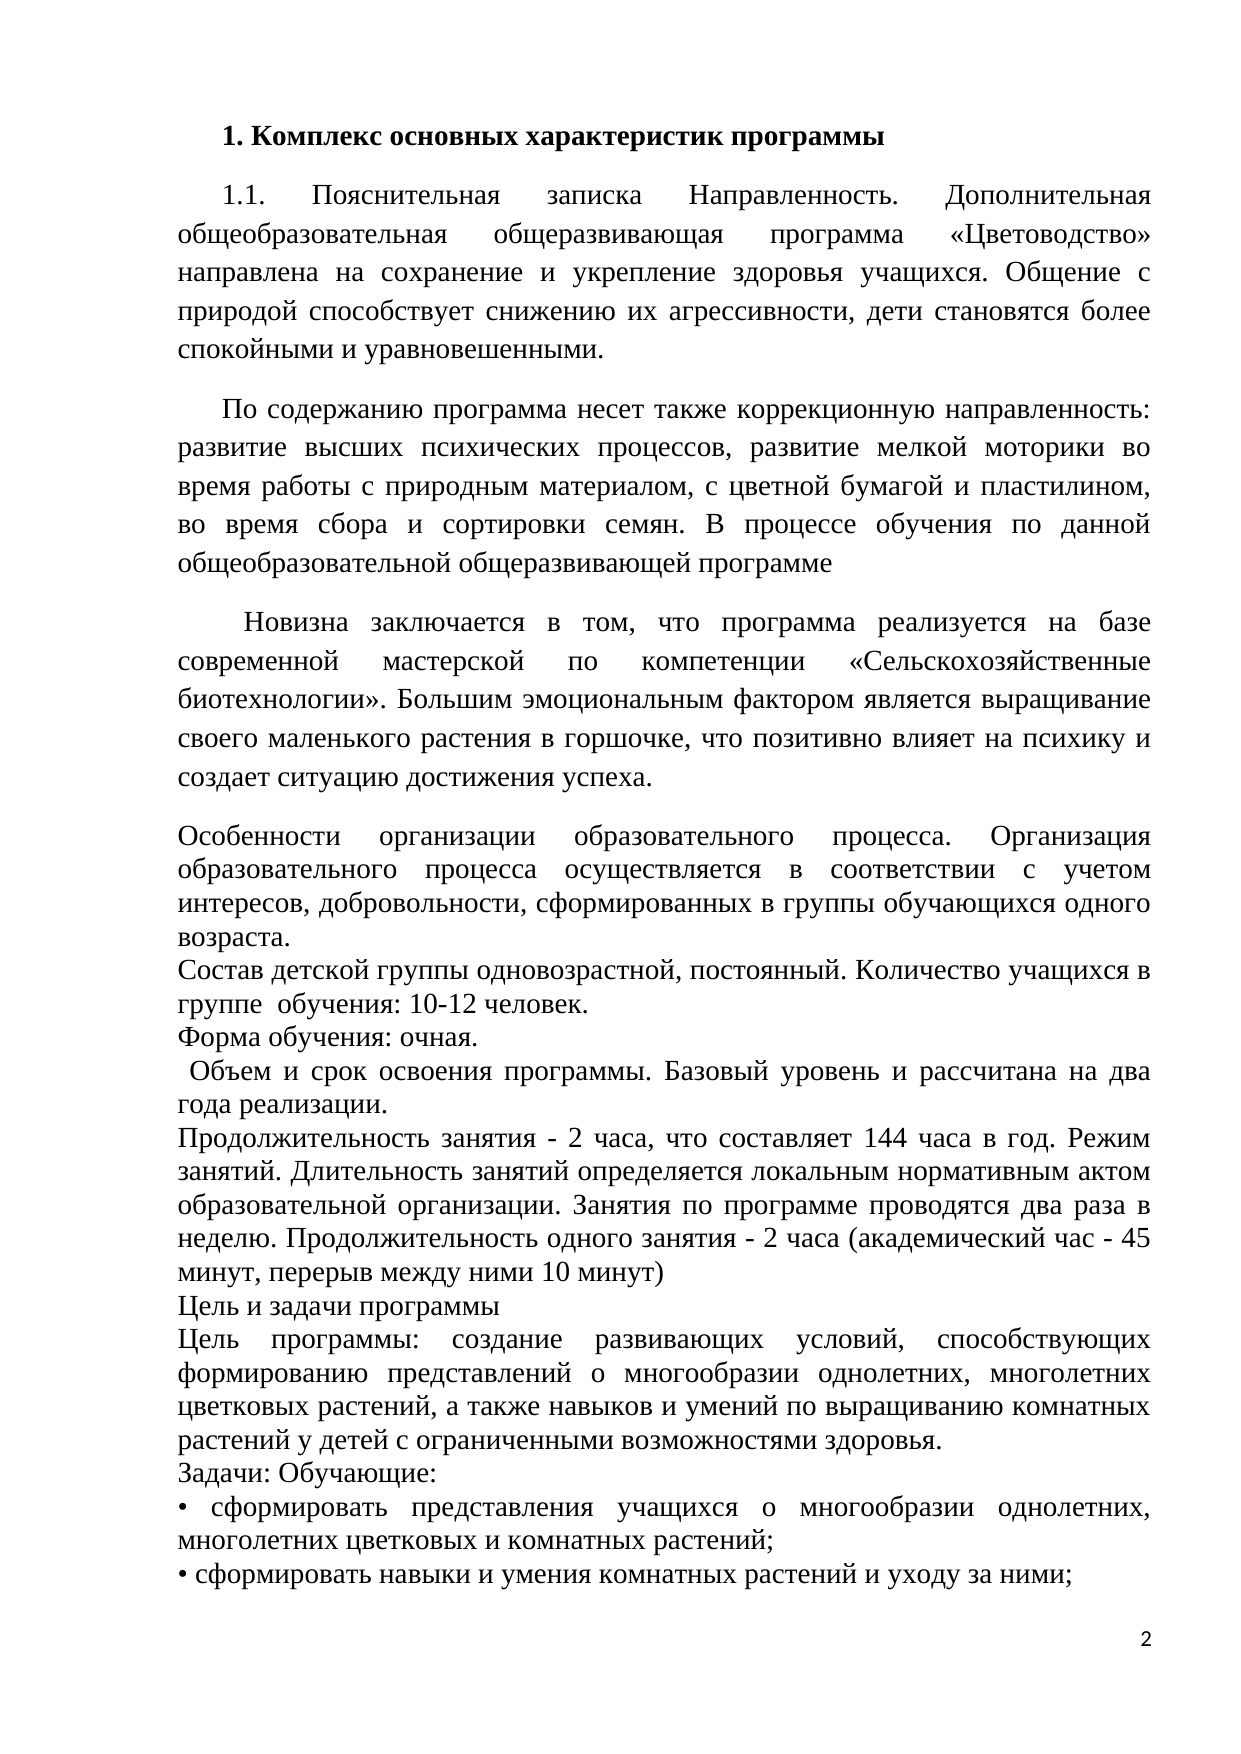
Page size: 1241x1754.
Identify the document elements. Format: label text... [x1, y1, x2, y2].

text Объем и срок освоения программы. Базовый уровень и рассчитана на два года реализации. [177, 1053, 1152, 1120]
text Цель и задачи программы [177, 1288, 1152, 1321]
text По содержанию программа несет также коррекционную направленность: развитие высших психических процессов, развитие мелкой моторики во время работы с природным материалом, с цветной бумагой и пластилином, во время сбора и сортировки семян. В процессе обучения по данной общеобразовательной общеразвивающей программе [177, 391, 1152, 579]
text 1.1. Пояснительная записка Направленность. Дополнительная общеобразовательная общеразвивающая программа «Цветоводство» направлена на сохранение и укрепление здоровья учащихся. Общение с природой способствует снижению их агрессивности, дети становятся более спокойными и уравновешенными. [177, 177, 1152, 365]
text Форма обучения: очная. [177, 1019, 1152, 1053]
text • сформировать навыки и умения комнатных растений и уходу за ними; [177, 1556, 1152, 1589]
text 1. Комплекс основных характеристик программы [177, 118, 1152, 152]
text Новизна заключается в том, что программа реализуется на базе современной мастерской по компетенции «Сельскохозяйственные биотехнологии». Большим эмоциональным фактором является выращивание своего маленького растения в горшочке, что позитивно влияет на психику и создает ситуацию достижения успеха. [177, 604, 1152, 792]
text • сформировать представления учащихся о многообразии однолетних, многолетних цветковых и комнатных растений; [177, 1489, 1152, 1556]
text Состав детской группы одновозрастной, постоянный. Количество учащихся в группе обучения: 10-12 человек. [177, 952, 1152, 1019]
text Продолжительность занятия - 2 часа, что составляет 144 часа в год. Режим занятий. Длительность занятий определяется локальным нормативным актом образовательной организации. Занятия по программе проводятся два раза в неделю. Продолжительность одного занятия - 2 часа (академический час - 45 минут, перерыв между ними 10 минут) [177, 1120, 1152, 1288]
text Задачи: Обучающие: [177, 1455, 1152, 1489]
text Цель программы: создание развивающих условий, способствующих формированию представлений о многообразии однолетних, многолетних цветковых растений, а также навыков и умений по выращиванию комнатных растений у детей с ограниченными возможностями здоровья. [177, 1321, 1152, 1455]
text Особенности организации образовательного процесса. Организация образовательного процесса осуществляется в соответствии с учетом интересов, добровольности, сформированных в группы обучающихся одного возраста. [177, 818, 1152, 952]
